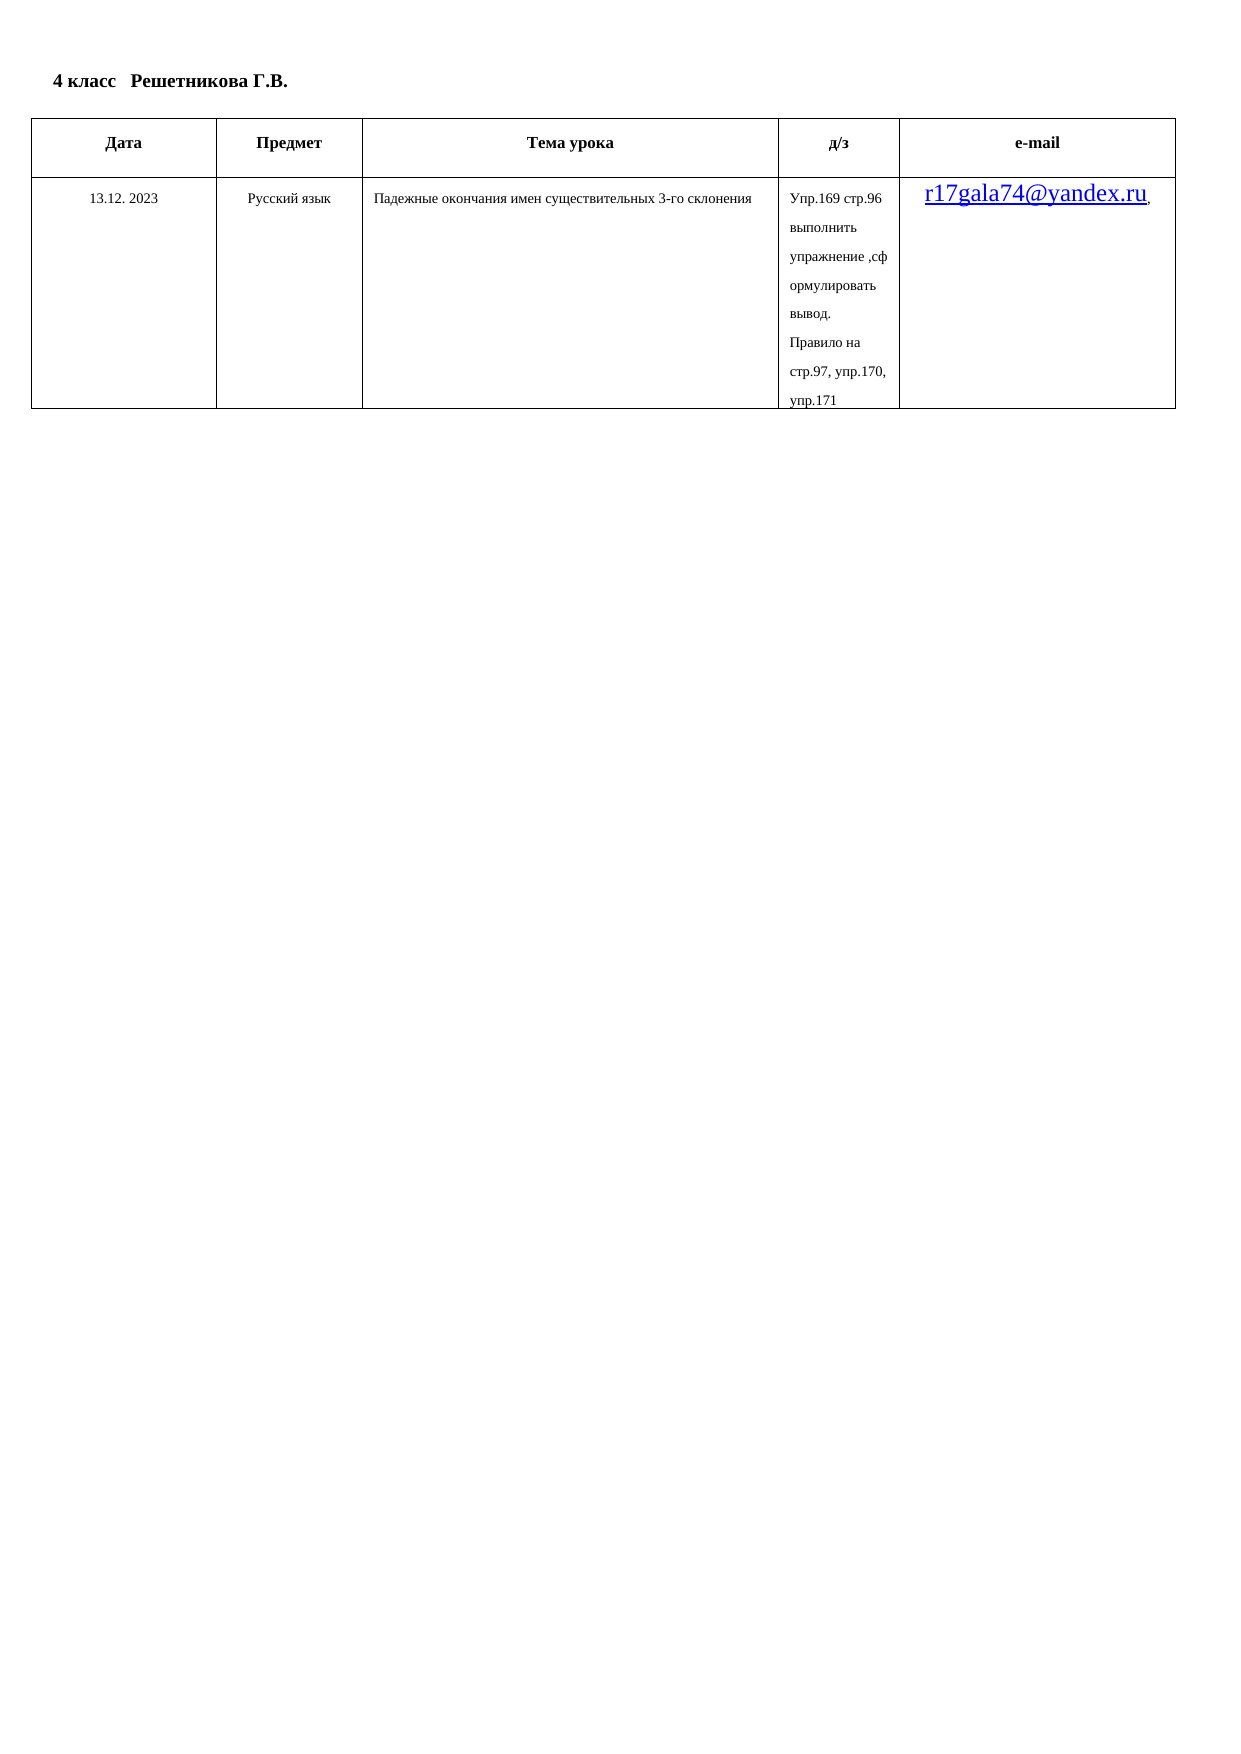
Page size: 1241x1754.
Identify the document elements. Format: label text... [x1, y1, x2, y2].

table_header д/з [779, 119, 899, 177]
table_header e-mail [900, 119, 1175, 177]
table_header Предмет [217, 119, 362, 177]
table_cell Упр.169 стр.96 выполнить упражнение ,сформулировать вывод. Правило на стр.97, упр.170, упр.171 [779, 178, 899, 408]
table_cell Падежные окончания имен существительных 3-го склонения [363, 178, 778, 408]
table_cell 13.12. 2023 [32, 178, 216, 408]
table_header Дата [32, 119, 216, 177]
text 4 класс Решетникова Г.В. [53, 53, 1187, 91]
table_header Тема урока [363, 119, 778, 177]
table_cell r17gala74@yandex.ru, [900, 178, 1175, 408]
table_cell Русский язык [217, 178, 362, 408]
